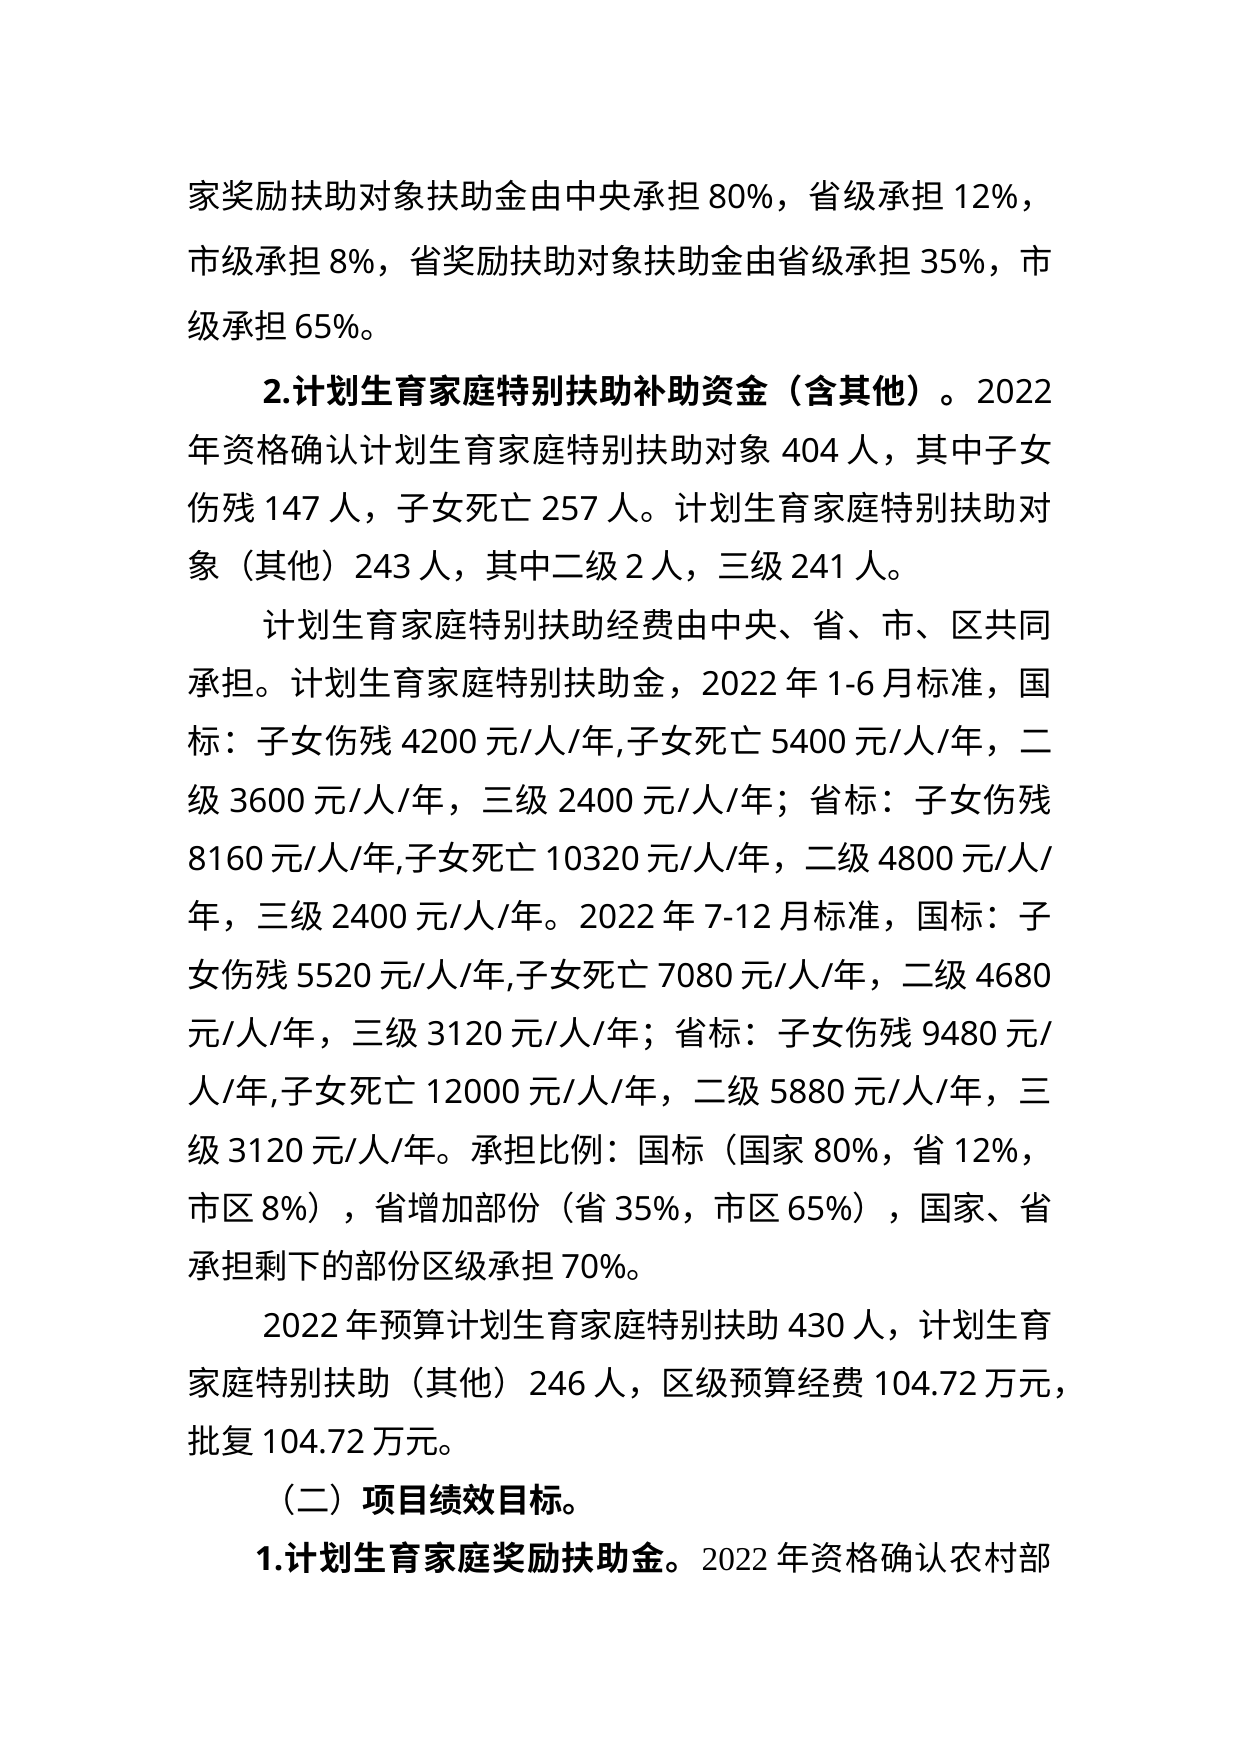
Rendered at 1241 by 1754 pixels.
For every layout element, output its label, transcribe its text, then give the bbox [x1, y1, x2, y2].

text 2022年预算计划生育家庭特别扶助430人，计划生育家庭特别扶助（其他）246人，区级预算经费104.72万元，批复104.72万元。 [187, 1290, 1053, 1465]
text 2.计划生育家庭特别扶助补助资金（含其他）。2022年资格确认计划生育家庭特别扶助对象404人，其中子女伤残147人，子女死亡257人。计划生育家庭特别扶助对象（其他）243人，其中二级2人，三级241人。 [187, 357, 1053, 590]
list 项目绩效目标。 [187, 1465, 1053, 1524]
text 计划生育家庭特别扶助经费由中央、省、市、区共同承担。计划生育家庭特别扶助金，2022年1-6月标准，国标：子女伤残4200元/人/年,子女死亡5400元/人/年，二级3600元/人/年，三级2400元/人/年；省标：子女伤残8160元/人/年,子女死亡10320元/人/年，二级4800元/人/年，三级2400元/人/年。2022年7-12月标准，国标：子女伤残5520元/人/年,子女死亡7080元/人/年，二级4680元/人/年，三级3120元/人/年；省标：子女伤残9480元/人/年,子女死亡12000元/人/年，二级5880元/人/年，三级3120元/人/年。承担比例：国标（国家80%，省12%，市区8%），省增加部份（省35%，市区65%），国家、省承担剩下的部份区级承担70%。 [187, 590, 1053, 1290]
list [187, 1524, 1053, 1582]
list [187, 162, 1053, 357]
